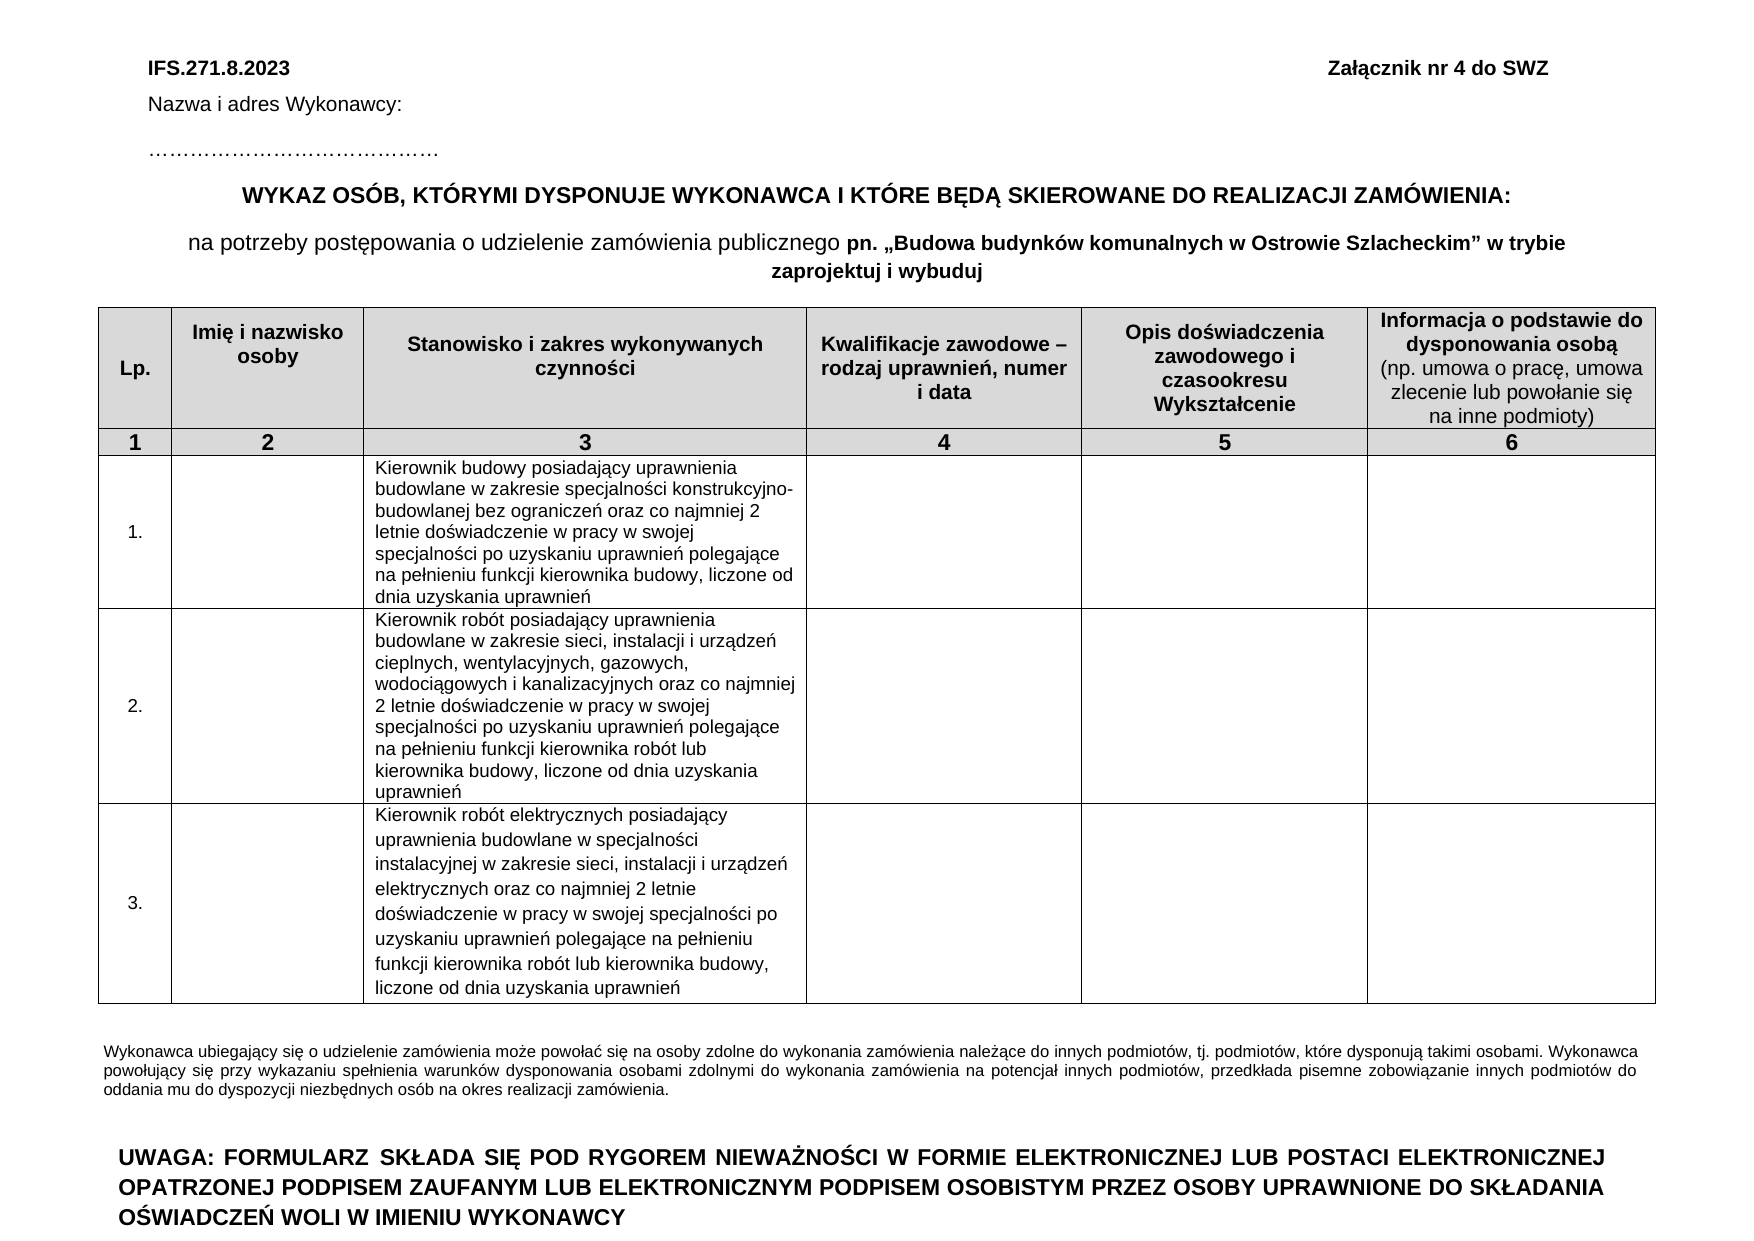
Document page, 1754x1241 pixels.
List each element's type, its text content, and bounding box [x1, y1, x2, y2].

subtitle IFS.271.8.2023 Załącznik nr 4 do SWZ [148, 56, 1606, 80]
text Wykonawca ubiegający się o udzielenie zamówienia może powołać się na osoby zdolne do wykonania zamówienia należące do innych podmiotów, tj. podmiotów, które dysponują takimi osobami. Wykonawca powołujący się przy wykazaniu spełnienia warunków dysponowania osobami zdolnymi do wykonania zamówienia na potencjał innych podmiotów, przedkłada pisemne zobowiązanie innych podmiotów do oddania mu do dyspozycji niezbędnych osób na okres realizacji zamówienia. [103, 1042, 1639, 1099]
table_cell Kierownik robót elektrycznych posiadający uprawnienia budowlane w specjalności instalacyjnej w zakresie sieci, instalacji i urządzeń elektrycznych oraz co najmniej 2 letnie doświadczenie w pracy w swojej specjalności po uzyskaniu uprawnień polegające na pełnieniu funkcji kierownika robót lub kierownika budowy, liczone od dnia uzyskania uprawnień [364, 804, 806, 1002]
table_cell [172, 456, 363, 607]
table_cell [1082, 609, 1367, 802]
table_header Stanowisko i zakres wykonywanych czynności [364, 308, 806, 428]
text WYKAZ OSÓB, KTÓRYMI DYSPONUJE WYKONAWCA I KTÓRE BĘDĄ SKIEROWANE DO REALIZACJI ZAMÓWIENIA: [148, 182, 1606, 208]
table_header Imię i nazwisko osoby [172, 308, 363, 428]
table_cell [807, 456, 1081, 607]
table_cell [807, 609, 1081, 802]
table_cell 5 [1082, 429, 1367, 455]
table_cell [1082, 804, 1367, 1002]
table_cell 2 [172, 429, 363, 455]
table_cell [1368, 609, 1655, 802]
table_cell [807, 804, 1081, 1002]
table_header Lp. [99, 308, 171, 428]
table_cell Kierownik budowy posiadający uprawnienia budowlane w zakresie specjalności konstrukcyjno-budowlanej bez ograniczeń oraz co najmniej 2 letnie doświadczenie w pracy w swojej specjalności po uzyskaniu uprawnień polegające na pełnieniu funkcji kierownika budowy, liczone od dnia uzyskania uprawnień [364, 456, 806, 607]
text Nazwa i adres Wykonawcy: [148, 92, 1606, 116]
table_cell [172, 804, 363, 1002]
table_cell 2. [99, 609, 171, 802]
table_cell [1368, 456, 1655, 607]
table_cell 1 [99, 429, 171, 455]
text na potrzeby postępowania o udzielenie zamówienia publicznego pn. „Budowa budynków komunalnych w Ostrowie Szlacheckim” w trybie zaprojektuj i wybuduj [148, 229, 1606, 283]
table_header Informacja o podstawie do dysponowania osobą (np. umowa o pracę, umowa zlecenie lub powołanie się na inne podmioty) [1368, 308, 1655, 428]
table_cell 1. [99, 456, 171, 607]
table_header Kwalifikacje zawodowe – rodzaj uprawnień, numer i data [807, 308, 1081, 428]
table_cell [1368, 804, 1655, 1002]
table_cell Kierownik robót posiadający uprawnienia budowlane w zakresie sieci, instalacji i urządzeń cieplnych, wentylacyjnych, gazowych, wodociągowych i kanalizacyjnych oraz co najmniej 2 letnie doświadczenie w pracy w swojej specjalności po uzyskaniu uprawnień polegające na pełnieniu funkcji kierownika robót lub kierownika budowy, liczone od dnia uzyskania uprawnień [364, 609, 806, 802]
table_cell 3. [99, 804, 171, 1002]
text UWAGA: FORMULARZ SKŁADA SIĘ POD RYGOREM NIEWAŻNOŚCI W FORMIE ELEKTRONICZNEJ LUB POSTACI ELEKTRONICZNEJ OPATRZONEJ PODPISEM ZAUFANYM LUB ELEKTRONICZNYM PODPISEM OSOBISTYM PRZEZ OSOBY UPRAWNIONE DO SKŁADANIA OŚWIADCZEŃ WOLI W IMIENIU WYKONAWCY [118, 1144, 1606, 1230]
table_cell 3 [364, 429, 806, 455]
table_cell 6 [1368, 429, 1655, 455]
table_cell [172, 609, 363, 802]
table_cell [1082, 456, 1367, 607]
table_cell 4 [807, 429, 1081, 455]
table_header Opis doświadczenia zawodowego i czasookresu Wykształcenie [1082, 308, 1367, 428]
text …………………………………… [148, 137, 1606, 161]
